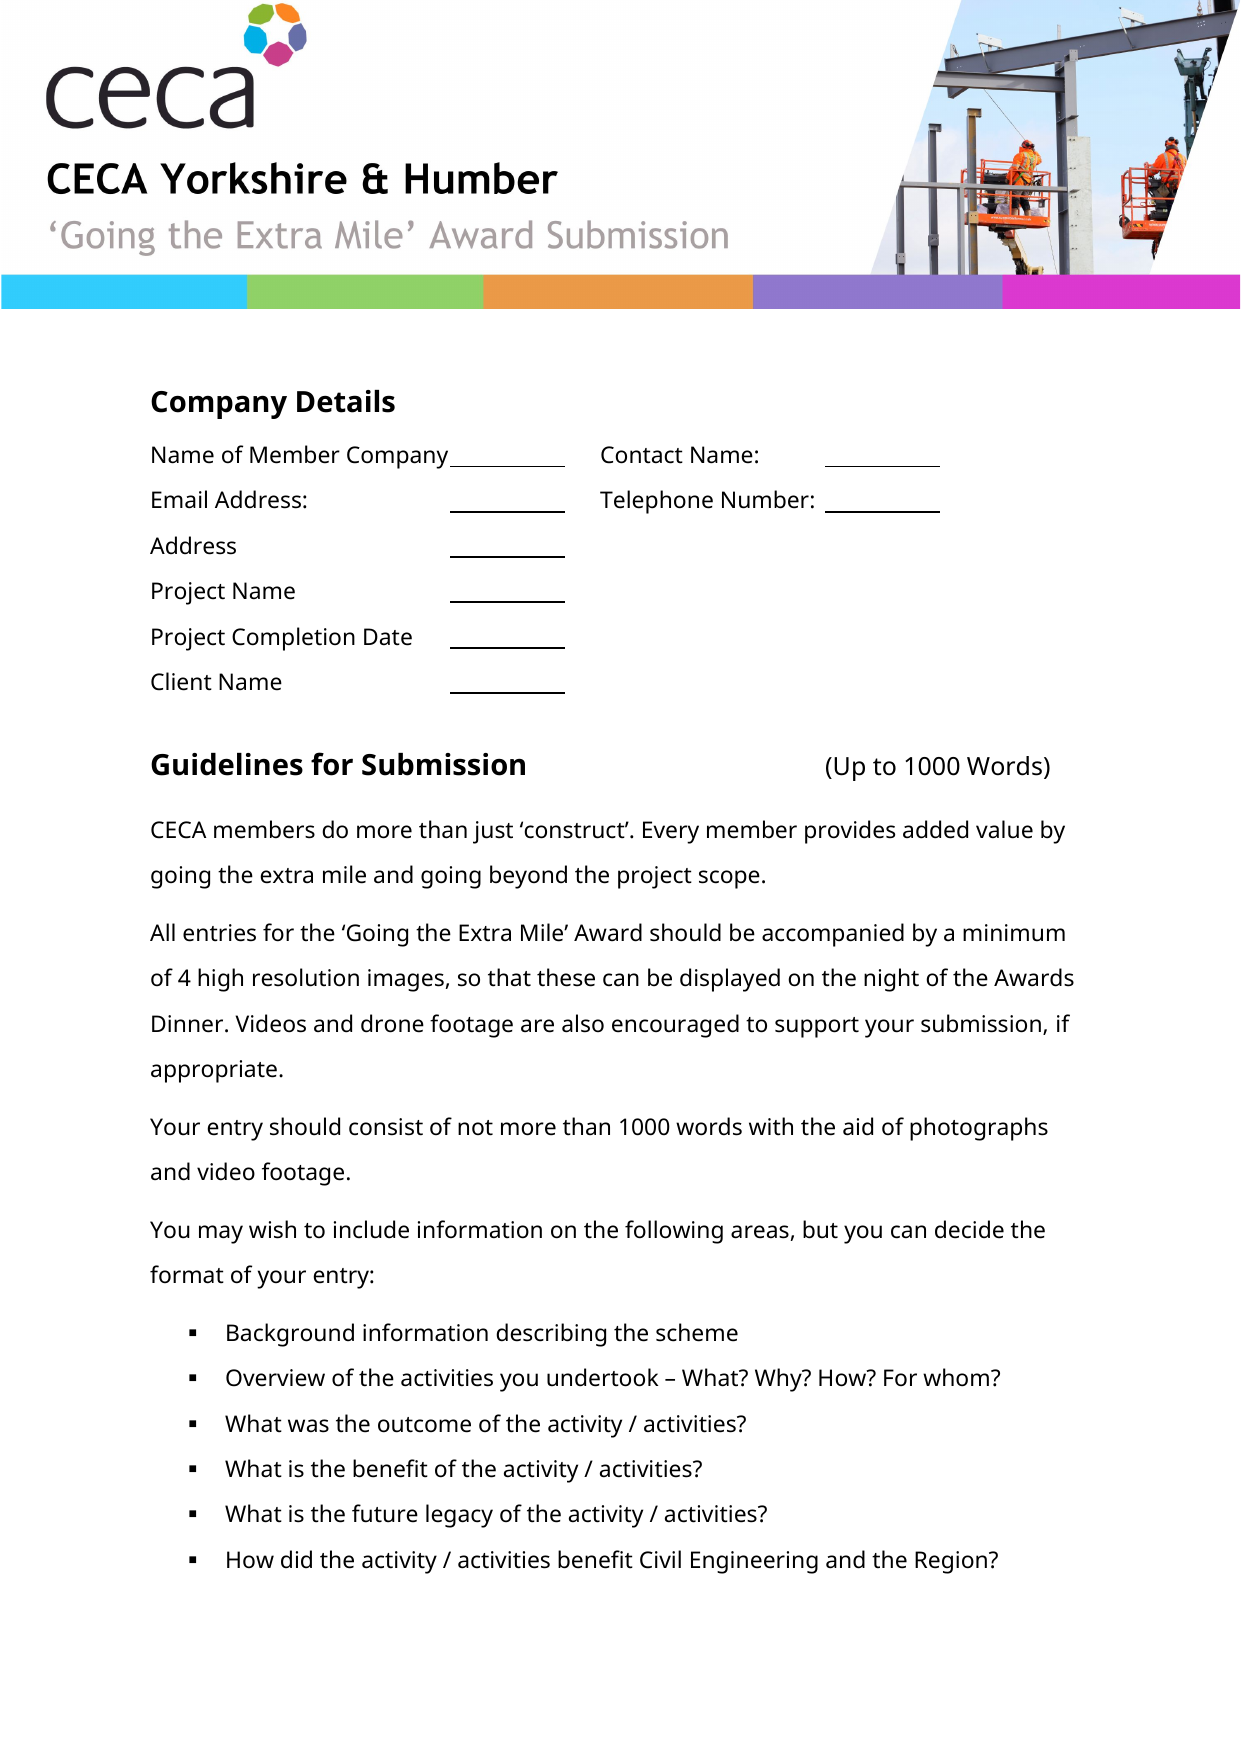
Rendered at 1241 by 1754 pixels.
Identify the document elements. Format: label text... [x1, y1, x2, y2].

text Name of Member Company Contact Name: [150, 439, 1090, 470]
text Your entry should consist of not more than 1000 words with the aid of photographs and video footage. [150, 1111, 1090, 1187]
text All entries for the ‘Going the Extra Mile’ Award should be accompanied by a minimum of 4 high resolution images, so that these can be displayed on the night of the Awards Dinner. Videos and drone footage are also encouraged to support your submission, if appropriate. [150, 917, 1090, 1084]
text CECA members do more than just ‘construct’. Every member provides added value by going the extra mile and going beyond the project scope. [150, 814, 1090, 891]
text Email Address: Telephone Number: [150, 484, 1090, 516]
text Address [150, 530, 1090, 561]
list What is the future legacy of the activity / activities? [187, 1498, 1090, 1529]
text Project Completion Date [150, 620, 1090, 652]
list Background information describing the scheme [187, 1317, 1090, 1348]
list What is the benefit of the activity / activities? [187, 1453, 1090, 1484]
text Guidelines for Submission (Up to 1000 Words) [150, 744, 1090, 784]
text Project Name [150, 575, 1090, 606]
list How did the activity / activities benefit Civil Engineering and the Region? [187, 1544, 1090, 1575]
picture [1, 0, 1241, 309]
list Overview of the activities you undertook – What? Why? How? For whom? [187, 1362, 1090, 1394]
text Company Details [150, 382, 1090, 421]
list What was the outcome of the activity / activities? [187, 1408, 1090, 1439]
text Client Name [150, 666, 1090, 697]
text You may wish to include information on the following areas, but you can decide the format of your entry: [150, 1214, 1090, 1291]
